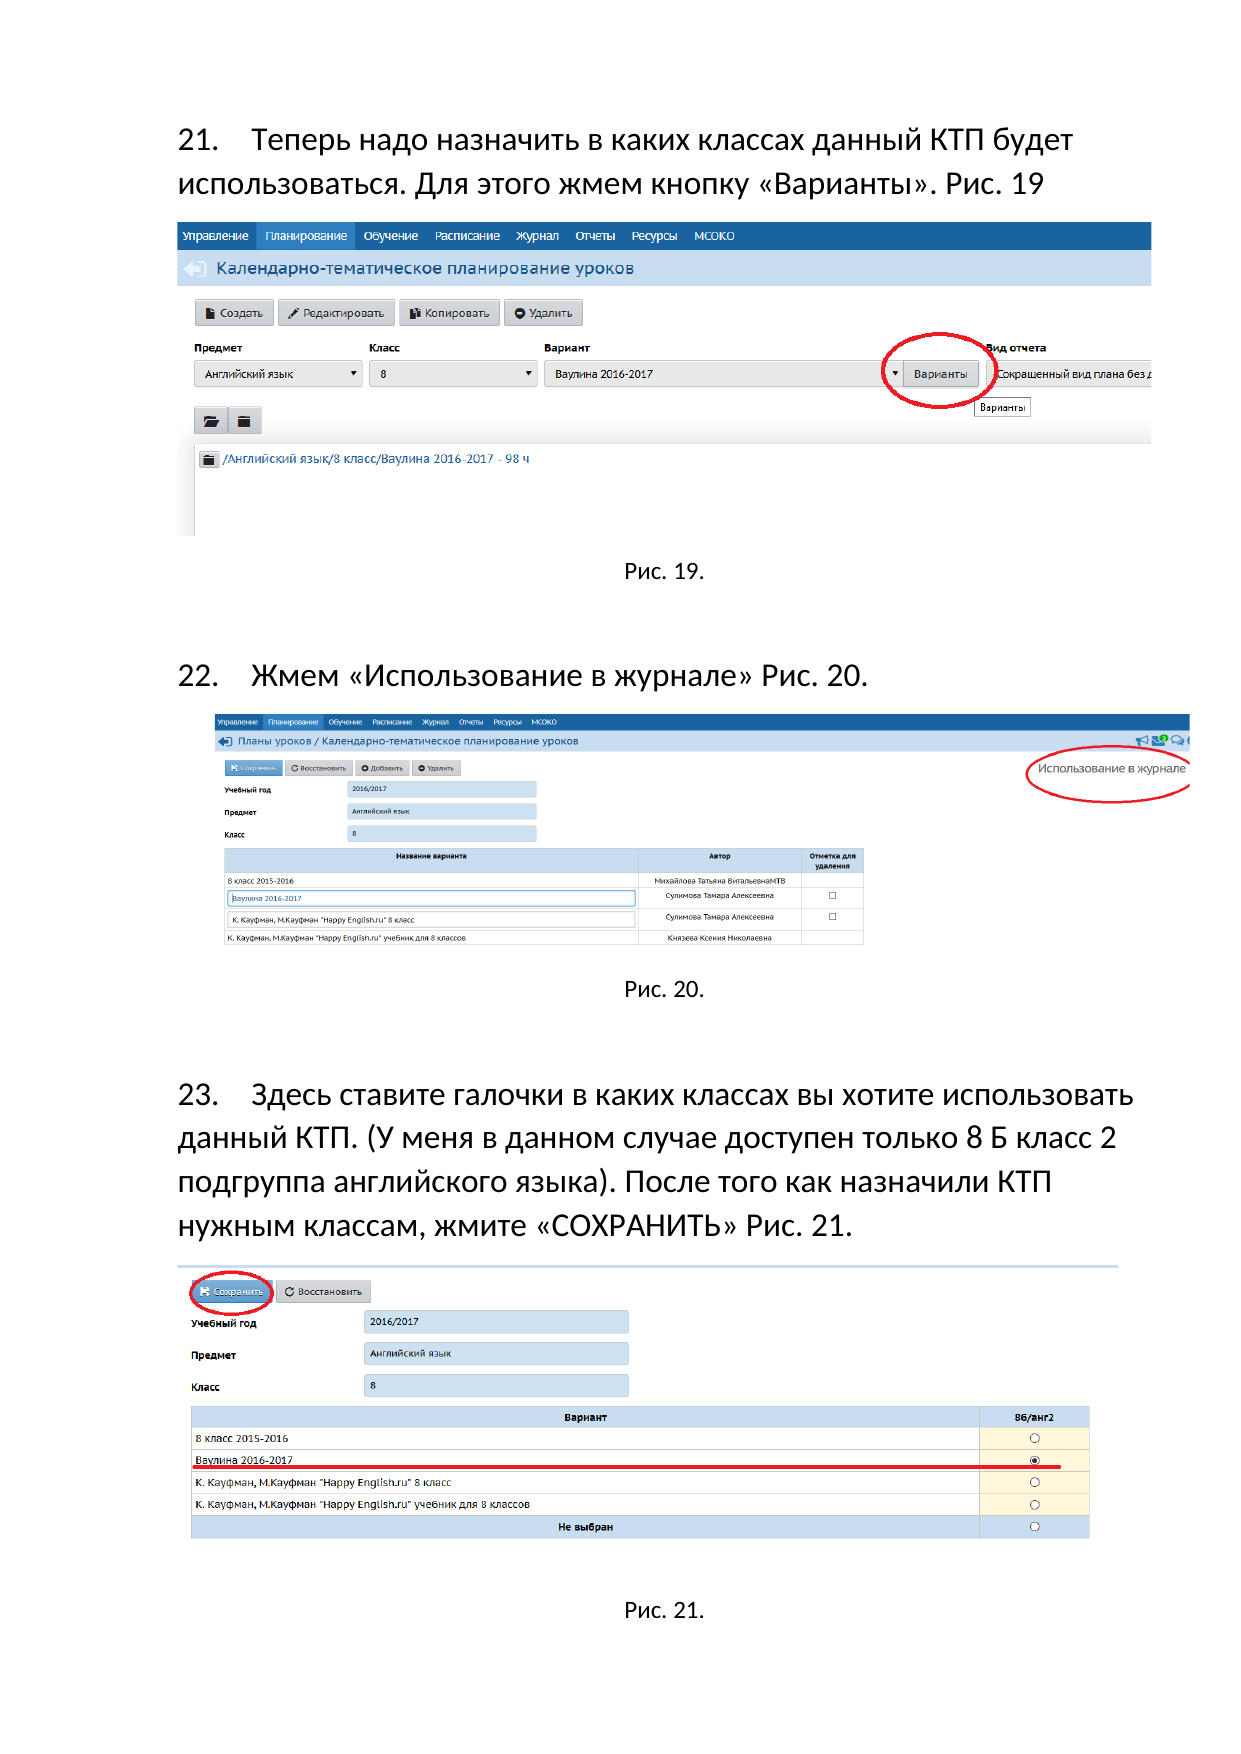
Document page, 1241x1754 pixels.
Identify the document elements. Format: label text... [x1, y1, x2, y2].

list Теперь надо назначить в каких классах данный КТП будет использоваться. Для этого жмем кнопку «Варианты». Рис. 19 [177, 118, 1152, 203]
list Здесь ставите галочки в каких классах вы хотите использовать данный КТП. (У меня в данном случае доступен только 8 Б класс 2 подгруппа английского языка). После того как назначили КТП нужным классам, жмите «СОХРАНИТЬ» Рис. 21. [177, 1073, 1152, 1245]
text Рис. 19. [177, 555, 1152, 585]
picture [177, 222, 1152, 536]
picture [177, 1265, 1118, 1575]
text Рис. 21. [177, 1594, 1152, 1624]
text Рис. 20. [177, 973, 1152, 1004]
picture [214, 714, 1190, 955]
list Жмем «Использование в журнале» Рис. 20. [177, 654, 1152, 695]
